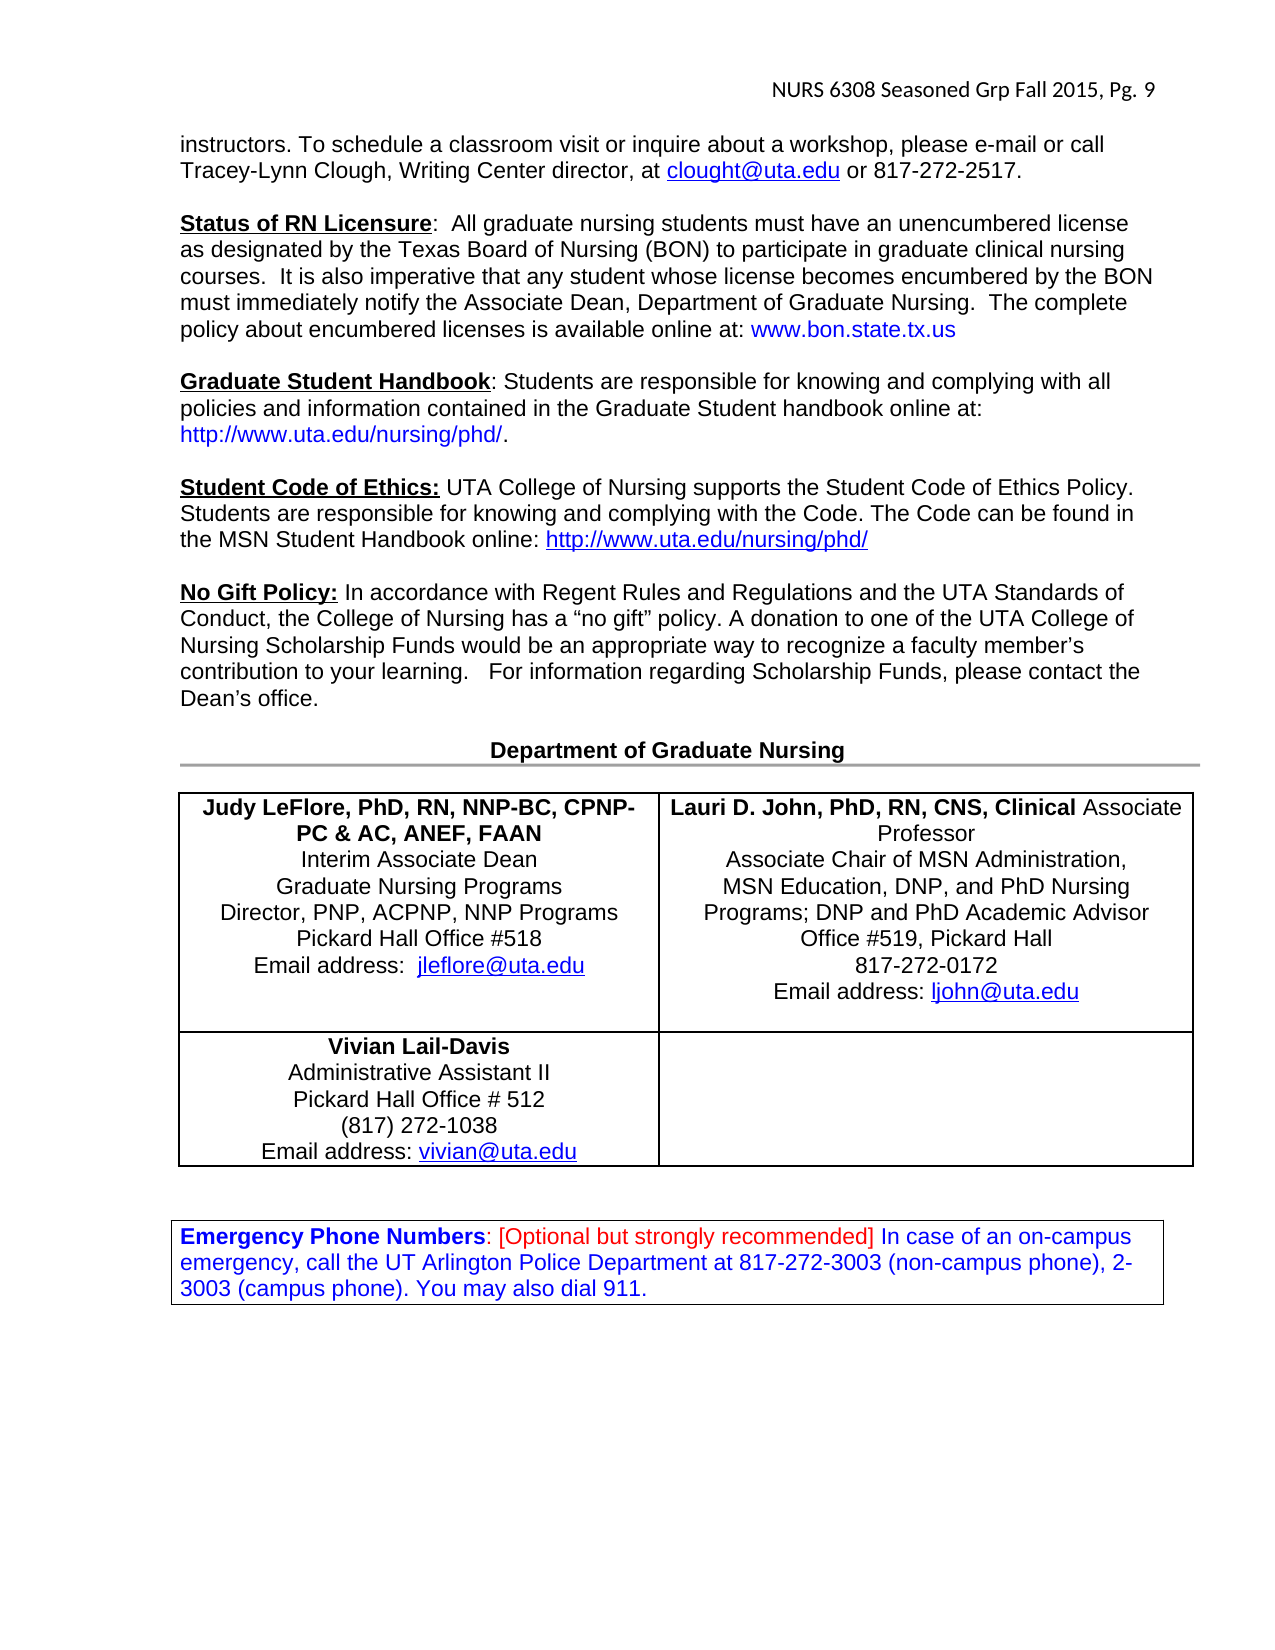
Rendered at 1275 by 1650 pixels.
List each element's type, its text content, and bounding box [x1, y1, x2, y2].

text Emergency Phone Numbers: [Optional but strongly recommended] In case of an on-campus emergency, call the UT Arlington Police Department at 817-272-3003 (non-campus phone), 2-3003 (campus phone). You may also dial 911. [172, 1221, 1163, 1304]
text Student Code of Ethics: UTA College of Nursing supports the Student Code of Ethics Policy. Students are responsible for knowing and complying with the Code. The Code can be found in the MSN Student Handbook online: http://www.uta.edu/nursing/phd/ [180, 474, 1155, 553]
text No Gift Policy: In accordance with Regent Rules and Regulations and the UTA Standards of Conduct, the College of Nursing has a “no gift” policy. A donation to one of the UTA College of Nursing Scholarship Funds would be an appropriate way to recognize a faculty member’s contribution to your learning. For information regarding Scholarship Funds, please contact the Dean’s office. [180, 579, 1155, 711]
table_cell [660, 1033, 1192, 1165]
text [180, 131, 1155, 184]
table_cell Vivian Lail-Davis Administrative Assistant II Pickard Hall Office # 512 (817) 272-1038 Email address: vivian@uta.edu [180, 1033, 658, 1165]
text Status of RN Licensure: All graduate nursing students must have an unencumbered license as designated by the Texas Board of Nursing (BON) to participate in graduate clinical nursing courses. It is also imperative that any student whose license becomes encumbered by the BON must immediately notify the Associate Dean, Department of Graduate Nursing. The complete policy about encumbered licenses is available online at: www.bon.state.tx.us [180, 210, 1155, 342]
text Department of Graduate Nursing [180, 737, 1155, 763]
text Graduate Student Handbook: Students are responsible for knowing and complying with all policies and information contained in the Graduate Student handbook online at: http://www.uta.edu/nursing/phd/. [180, 368, 1155, 447]
table_header Lauri D. John, PhD, RN, CNS, Clinical Associate Professor Associate Chair of MSN Administration, MSN Education, DNP, and PhD Nursing Programs; DNP and PhD Academic Advisor Office #519, Pickard Hall 817-272-0172 Email address: ljohn@uta.edu [660, 794, 1192, 1031]
table_header Judy LeFlore, PhD, RN, NNP-BC, CPNP-PC & AC, ANEF, FAAN Interim Associate Dean Graduate Nursing Programs Director, PNP, ACPNP, NNP Programs Pickard Hall Office #518 Email address: jleflore@uta.edu [180, 794, 658, 1031]
